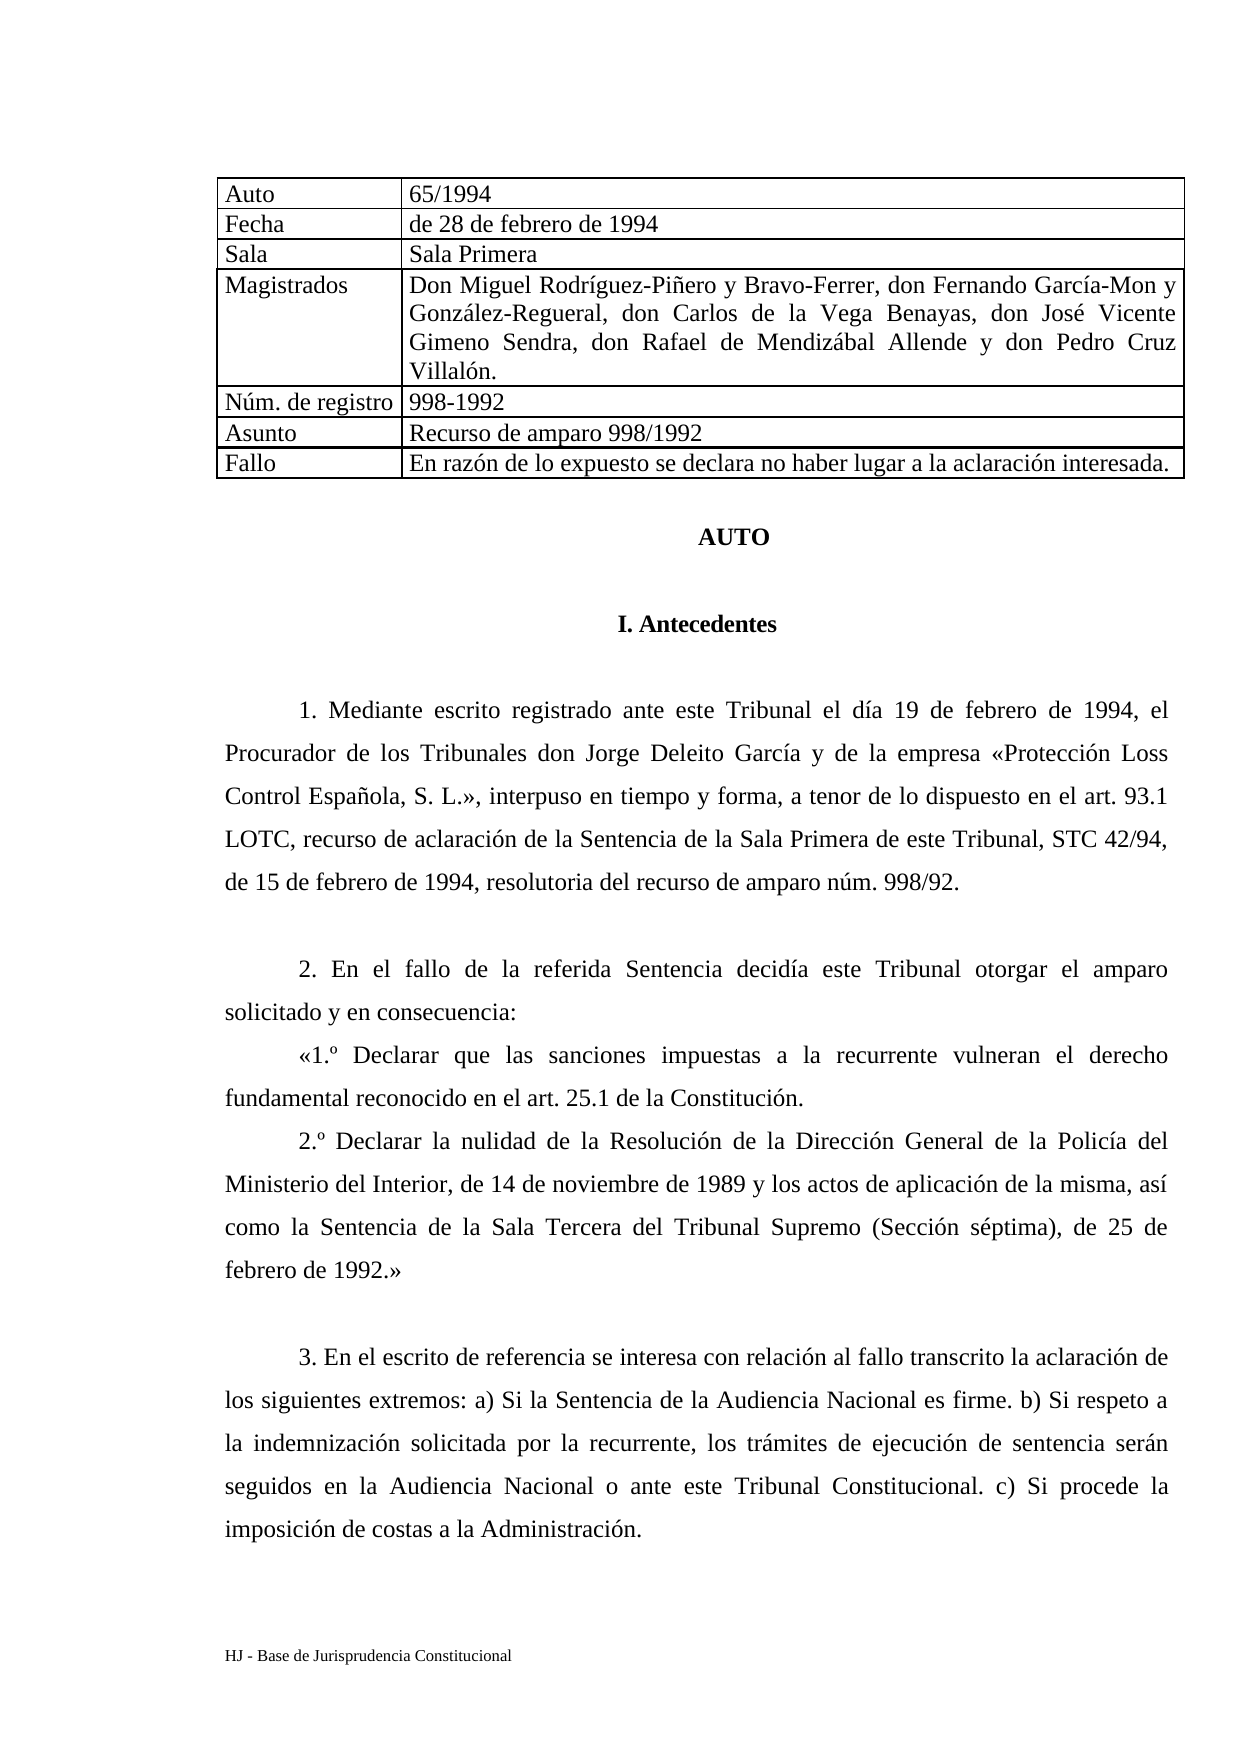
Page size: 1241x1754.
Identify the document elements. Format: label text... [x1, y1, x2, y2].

text AUTO [224, 522, 1169, 551]
table_cell 998-1992 [403, 387, 1183, 416]
table_cell Don Miguel Rodríguez-Piñero y Bravo-Ferrer, don Fernando García-Mon y González-Regueral, don Carlos de la Vega Benayas, don José Vicente Gimeno Sendra, don Rafael de Mendizábal Allende y don Pedro Cruz Villalón. [403, 270, 1183, 385]
table_cell de 28 de febrero de 1994 [402, 209, 1184, 238]
table_cell Sala [218, 240, 401, 268]
table_header 65/1994 [402, 179, 1184, 207]
text 2.º Declarar la nulidad de la Resolución de la Dirección General de la Policía del Ministerio del Interior, de 14 de noviembre de 1989 y los actos de aplicación de la misma, así como la Sentencia de la Sala Tercera del Tribunal Supremo (Sección séptima), de 25 de febrero de 1992.» [224, 1126, 1169, 1284]
text 2. En el fallo de la referida Sentencia decidía este Tribunal otorgar el amparo solicitado y en consecuencia: [224, 954, 1169, 1026]
table_cell Magistrados [218, 270, 401, 385]
table_cell Asunto [218, 418, 401, 446]
table_header Auto [218, 179, 401, 207]
text «1.º Declarar que las sanciones impuestas a la recurrente vulneran el derecho fundamental reconocido en el art. 25.1 de la Constitución. [224, 1040, 1169, 1112]
table_cell Fecha [218, 209, 401, 238]
table_cell Sala Primera [402, 240, 1184, 268]
table_cell En razón de lo expuesto se declara no haber lugar a la aclaración interesada. [403, 449, 1183, 477]
table_cell Recurso de amparo 998/1992 [403, 418, 1183, 446]
text 1. Mediante escrito registrado ante este Tribunal el día 19 de febrero de 1994, el Procurador de los Tribunales don Jorge Deleito García y de la empresa «Protección Loss Control Española, S. L.», interpuso en tiempo y forma, a tenor de lo dispuesto en el art. 93.1 LOTC, recurso de aclaración de la Sentencia de la Sala Primera de este Tribunal, STC 42/94, de 15 de febrero de 1994, resolutoria del recurso de amparo núm. 998/92. [224, 695, 1169, 896]
text 3. En el escrito de referencia se interesa con relación al fallo transcrito la aclaración de los siguientes extremos: a) Si la Sentencia de la Audiencia Nacional es firme. b) Si respeto a la indemnización solicitada por la recurrente, los trámites de ejecución de sentencia serán seguidos en la Audiencia Nacional o ante este Tribunal Constitucional. c) Si procede la imposición de costas a la Administración. [224, 1342, 1169, 1543]
text I. Antecedentes [224, 609, 1169, 637]
table_cell Núm. de registro [218, 387, 401, 416]
table_cell Fallo [218, 449, 401, 477]
